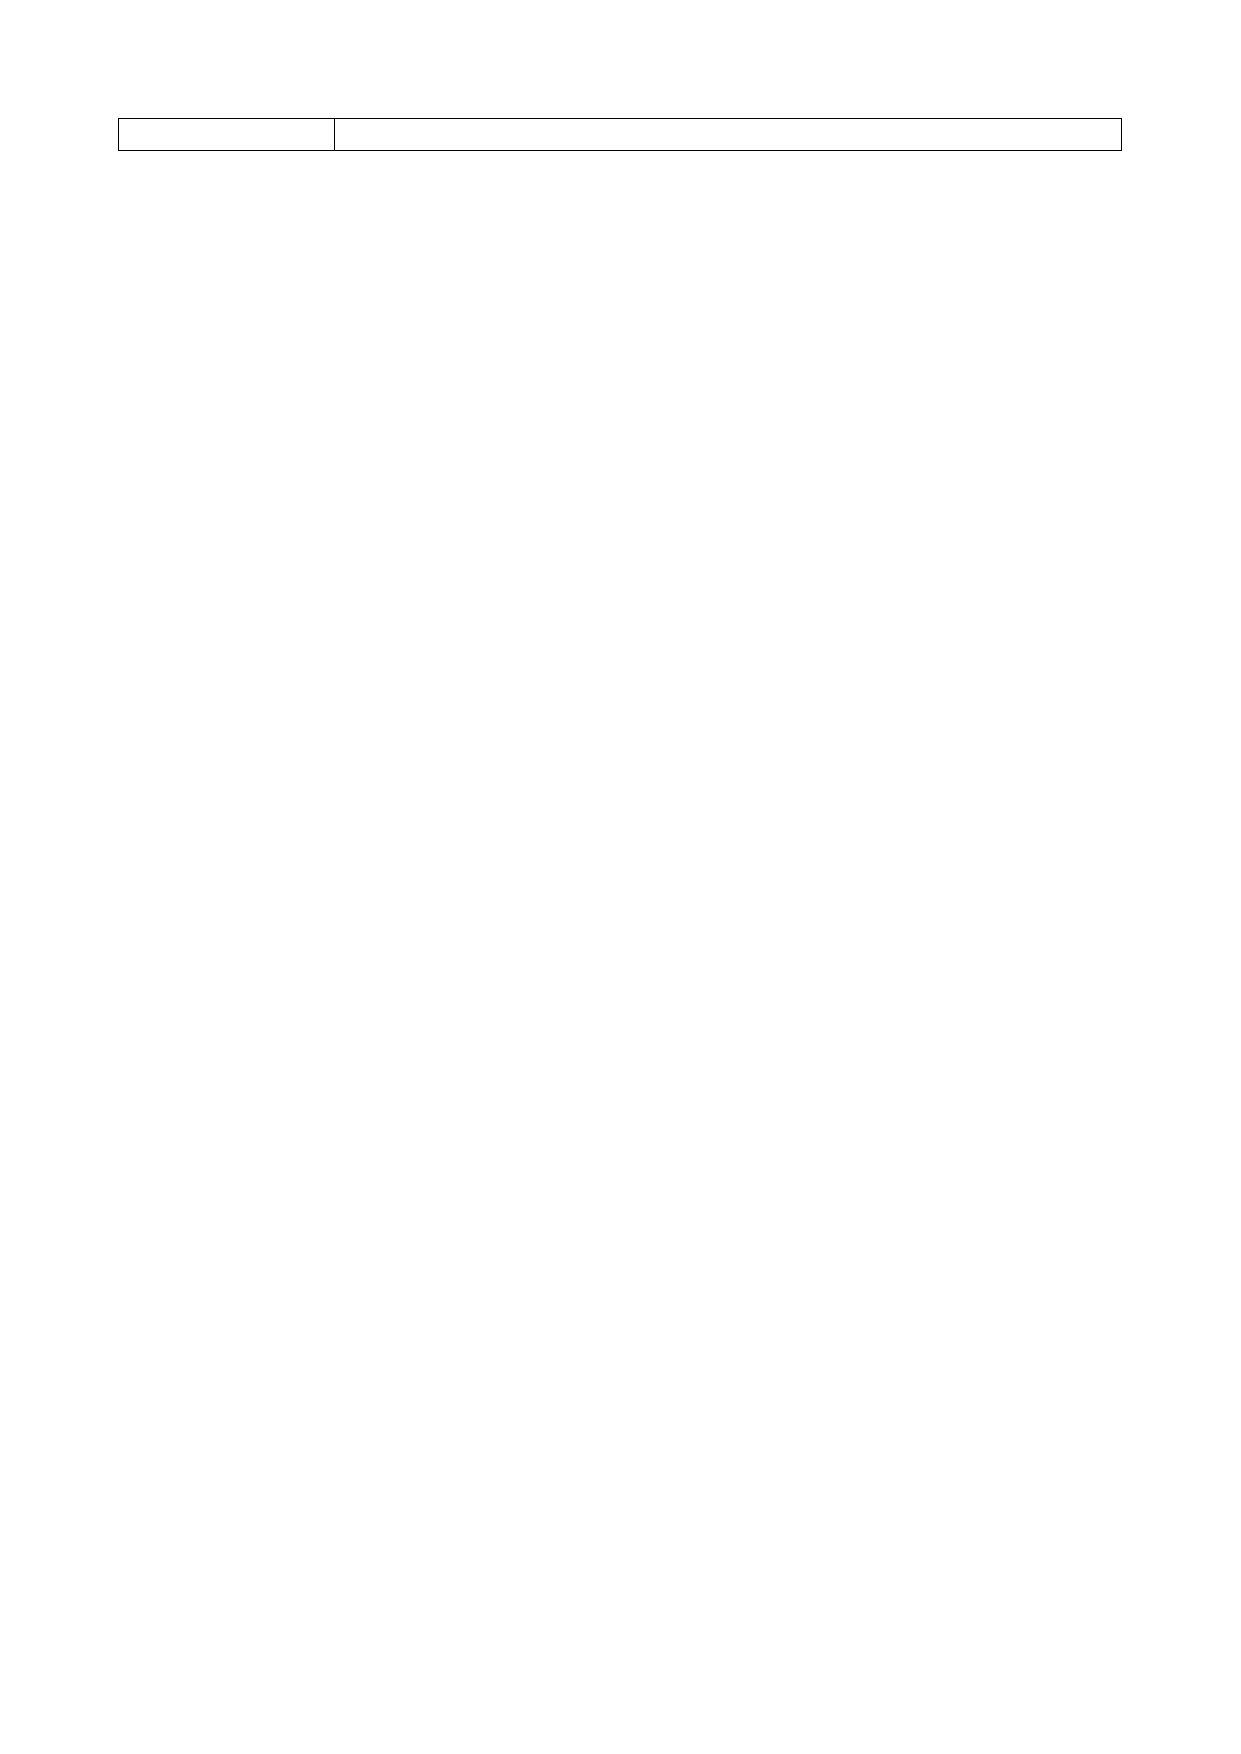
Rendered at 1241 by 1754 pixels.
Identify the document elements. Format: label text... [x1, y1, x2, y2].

table_cell 自己㏚ [119, 119, 334, 150]
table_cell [335, 119, 1121, 150]
